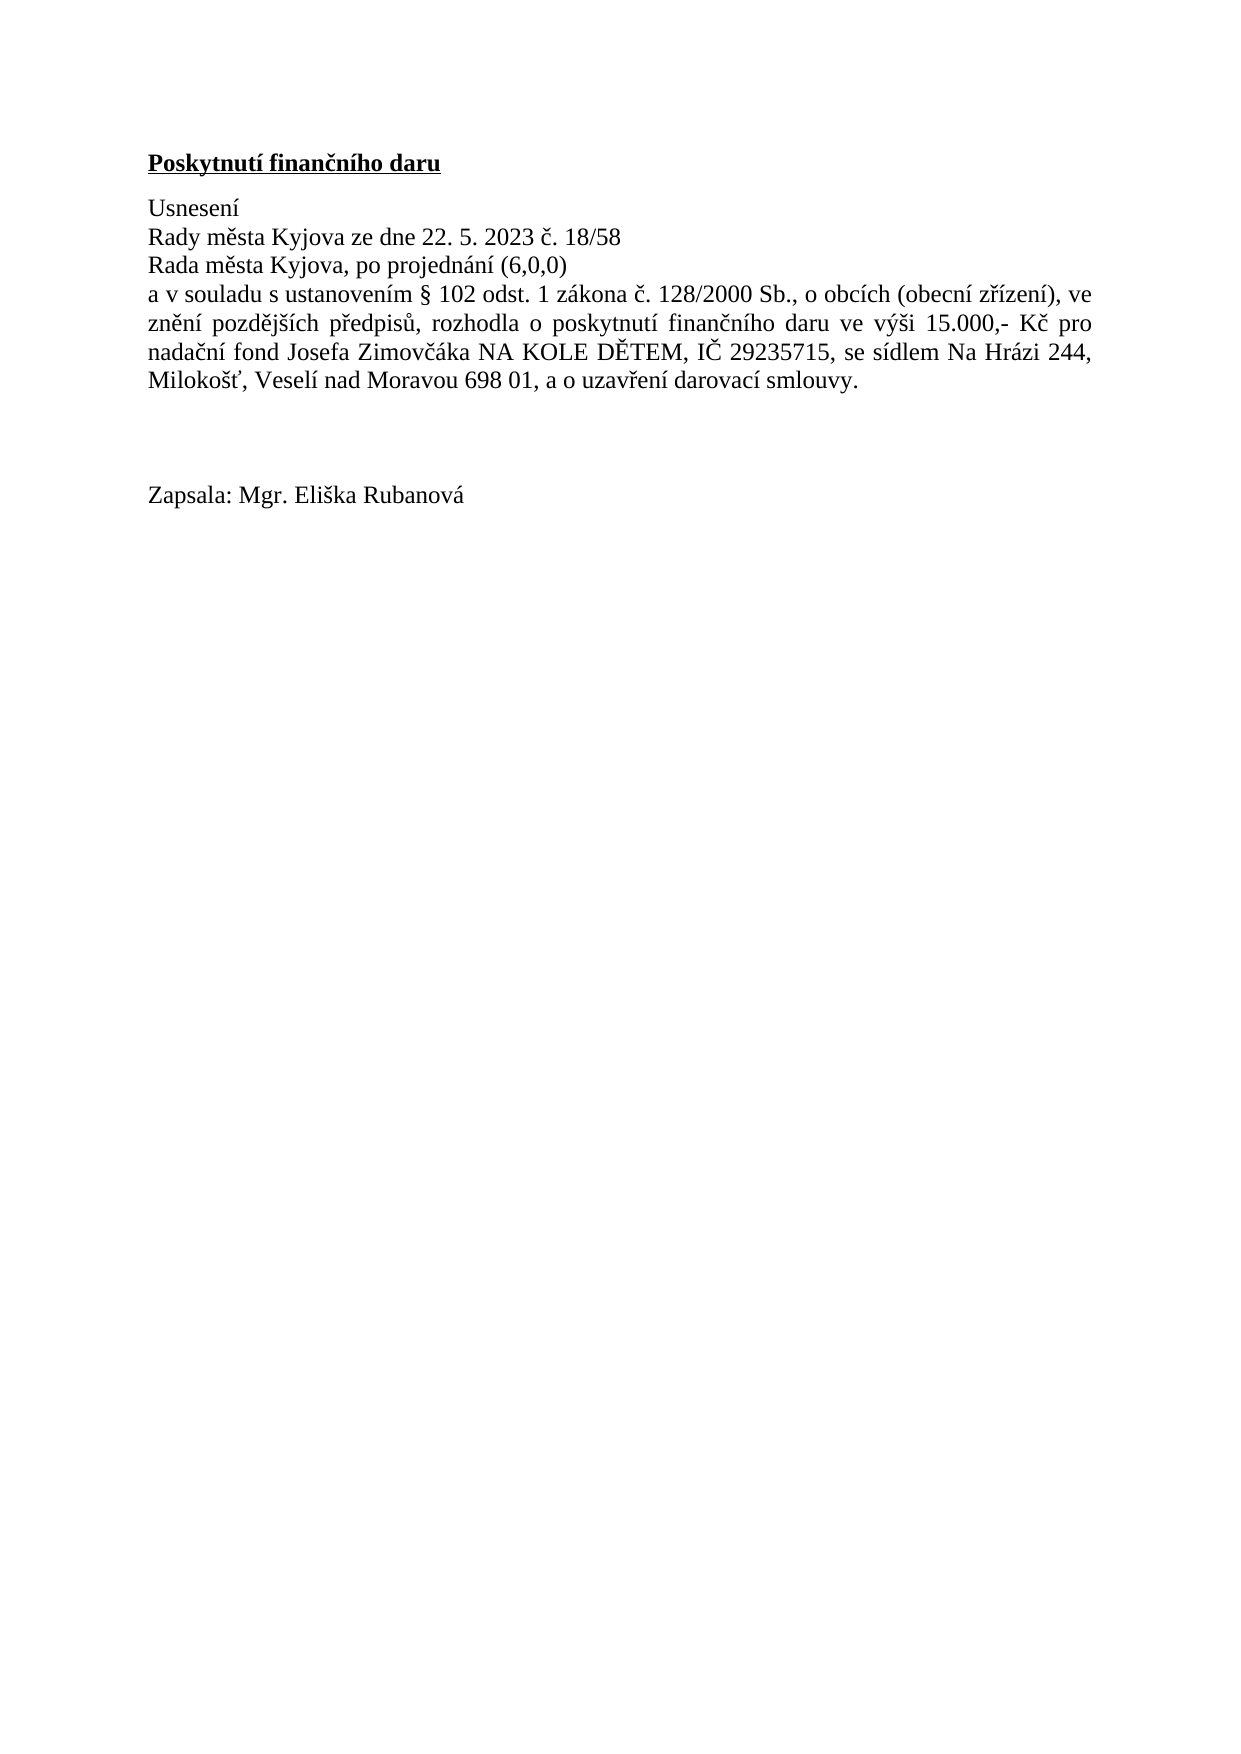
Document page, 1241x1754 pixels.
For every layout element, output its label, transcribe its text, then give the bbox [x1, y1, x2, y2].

text Usnesení [148, 193, 1093, 222]
text Poskytnutí finančního daru [148, 148, 1093, 176]
text a v souladu s ustanovením § 102 odst. 1 zákona č. 128/2000 Sb., o obcích (obecní zřízení), ve znění pozdějších předpisů, rozhodla o poskytnutí finančního daru ve výši 15.000,- Kč pro nadační fond Josefa Zimovčáka NA KOLE DĚTEM, IČ 29235715, se sídlem Na Hrázi 244, Milokošť, Veselí nad Moravou 698 01, a o uzavření darovací smlouvy. [148, 279, 1093, 394]
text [148, 251, 1093, 279]
text Zapsala: Mgr. Eliška Rubanová [148, 481, 1093, 509]
text Rady města Kyjova ze dne 22. 5. 2023 č. 18/58 [148, 222, 1093, 251]
